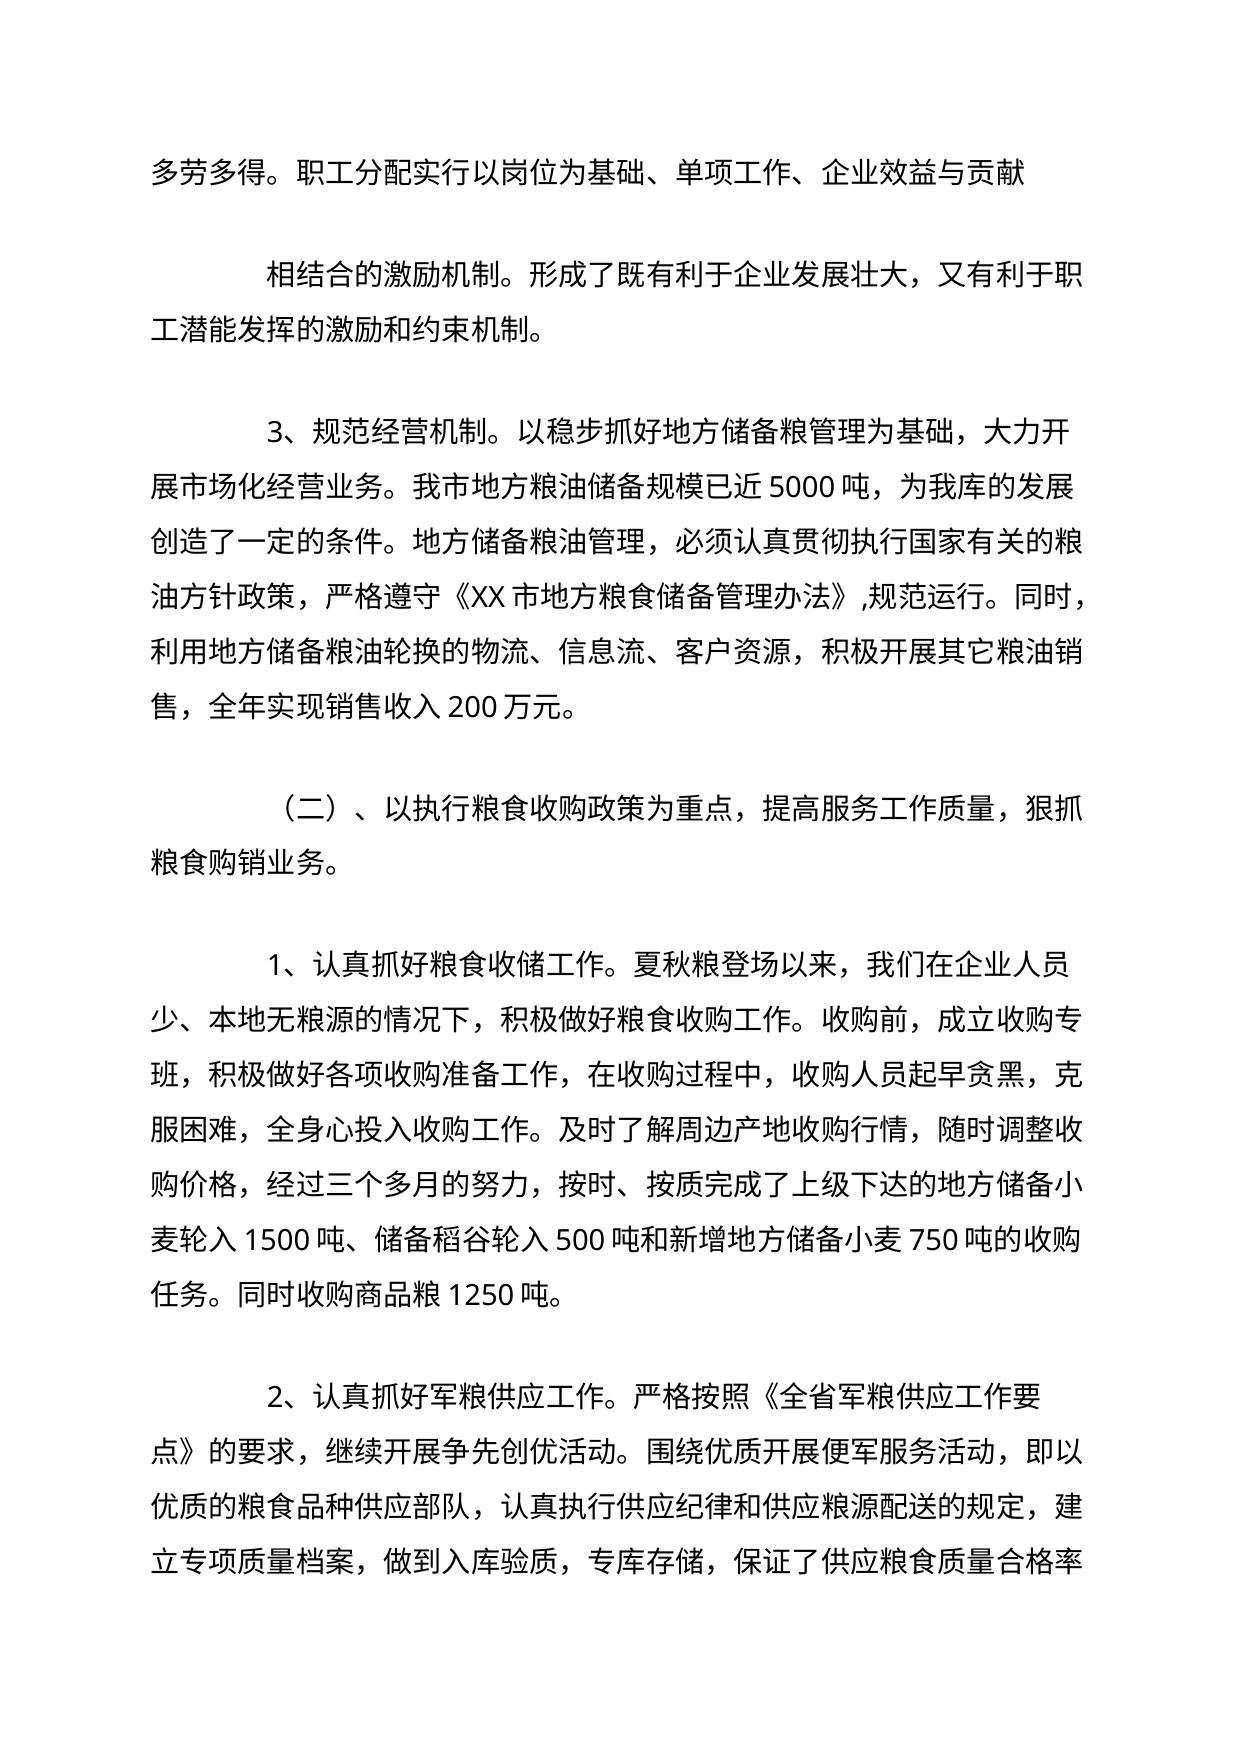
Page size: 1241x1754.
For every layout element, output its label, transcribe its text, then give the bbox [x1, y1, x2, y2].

text 相结合的激励机制。形成了既有利于企业发展壮大，又有利于职工潜能发挥的激励和约束机制。 [150, 252, 1090, 349]
text 3、规范经营机制。以稳步抓好地方储备粮管理为基础，大力开展市场化经营业务。我市地方粮油储备规模已近5000吨，为我库的发展创造了一定的条件。地方储备粮油管理，必须认真贯彻执行国家有关的粮油方针政策，严格遵守《XX市地方粮食储备管理办法》,规范运行。同时，利用地方储备粮油轮换的物流、信息流、客户资源，积极开展其它粮油销售，全年实现销售收入200万元。 [150, 408, 1090, 726]
text （二）、以执行粮食收购政策为重点，提高服务工作质量，狠抓粮食购销业务。 [150, 785, 1090, 882]
text 1、认真抓好粮食收储工作。夏秋粮登场以来，我们在企业人员少、本地无粮源的情况下，积极做好粮食收购工作。收购前，成立收购专班，积极做好各项收购准备工作，在收购过程中，收购人员起早贪黑，克服困难，全身心投入收购工作。及时了解周边产地收购行情，随时调整收购价格，经过三个多月的努力，按时、按质完成了上级下达的地方储备小麦轮入1500吨、储备稻谷轮入500吨和新增地方储备小麦750吨的收购任务。同时收购商品粮1250吨。 [150, 942, 1090, 1314]
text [150, 150, 1090, 192]
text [150, 1373, 1090, 1581]
